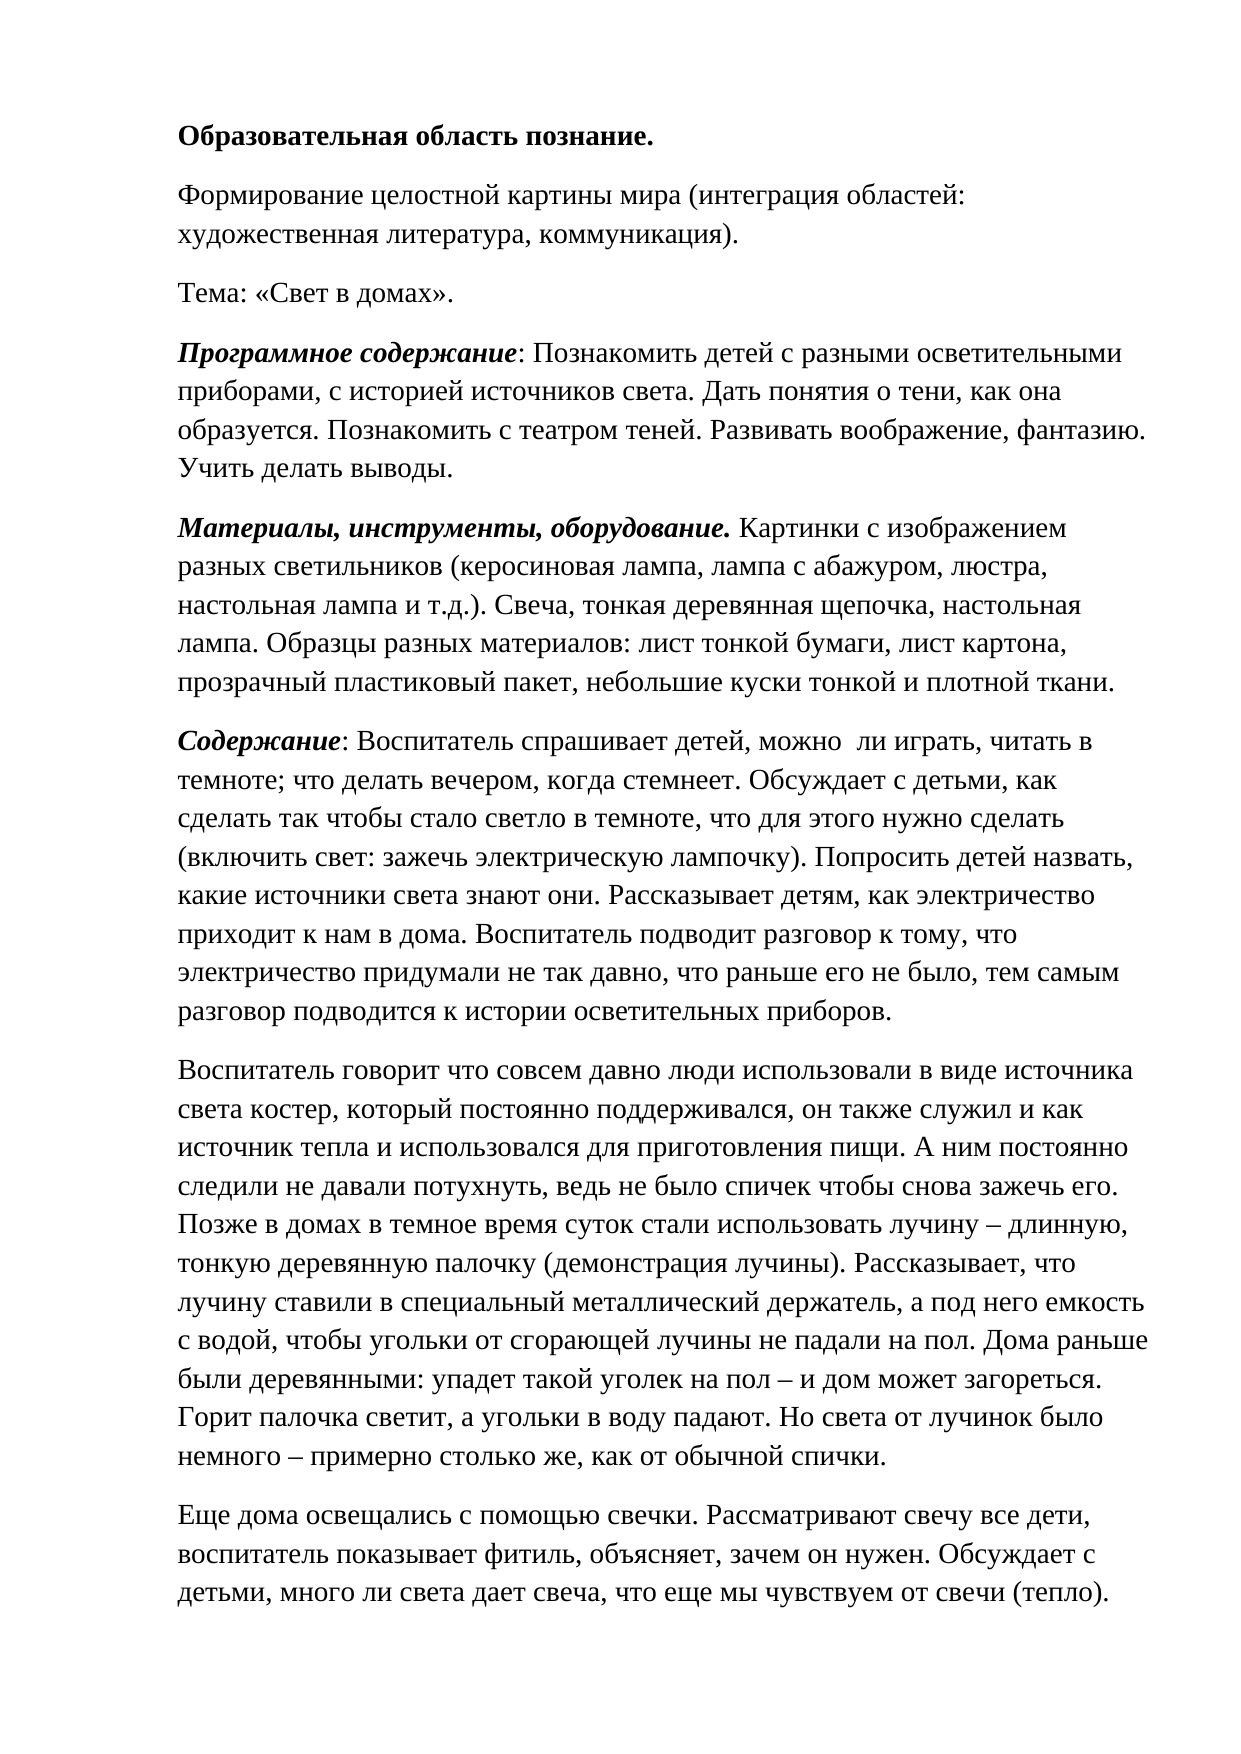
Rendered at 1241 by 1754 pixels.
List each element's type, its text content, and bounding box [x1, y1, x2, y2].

text Воспитатель говорит что совсем давно люди использовали в виде источника света костер, который постоянно поддерживался, он также служил и как источник тепла и использовался для приготовления пищи. А ним постоянно следили не давали потухнуть, ведь не было спичек чтобы снова зажечь его. Позже в домах в темное время суток стали использовать лучину – длинную, тонкую деревянную палочку (демонстрация лучины). Рассказывает, что лучину ставили в специальный металлический держатель, а под него емкость с водой, чтобы угольки от сгорающей лучины не падали на пол. Дома раньше были деревянными: упадет такой уголек на пол – и дом может загореться. Горит палочка светит, а угольки в воду падают. Но света от лучинок было немного – примерно столько же, как от обычной спички. [177, 1052, 1152, 1471]
text Тема: «Свет в домах». [177, 275, 1152, 309]
text Материалы, инструменты, оборудование. Картинки с изображением разных светильников (керосиновая лампа, лампа с абажуром, люстра, настольная лампа и т.д.). Свеча, тонкая деревянная щепочка, настольная лампа. Образцы разных материалов: лист тонкой бумаги, лист картона, прозрачный пластиковый пакет, небольшие куски тонкой и плотной ткани. [177, 510, 1152, 697]
text Образовательная область познание. [177, 118, 1152, 152]
text Содержание: Воспитатель спрашивает детей, можно ли играть, читать в темноте; что делать вечером, когда стемнеет. Обсуждает с детьми, как сделать так чтобы стало светло в темноте, что для этого нужно сделать (включить свет: зажечь электрическую лампочку). Попросить детей назвать, какие источники света знают они. Рассказывает детям, как электричество приходит к нам в дома. Воспитатель подводит разговор к тому, что электричество придумали не так давно, что раньше его не было, тем самым разговор подводится к истории осветительных приборов. [177, 723, 1152, 1027]
text Формирование целостной картины мира (интеграция областей: художественная литература, коммуникация). [177, 177, 1152, 249]
text Программное содержание: Познакомить детей с разными осветительными приборами, с историей источников света. Дать понятия о тени, как она образуется. Познакомить с театром теней. Развивать воображение, фантазию. Учить делать выводы. [177, 335, 1152, 484]
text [177, 1497, 1152, 1608]
